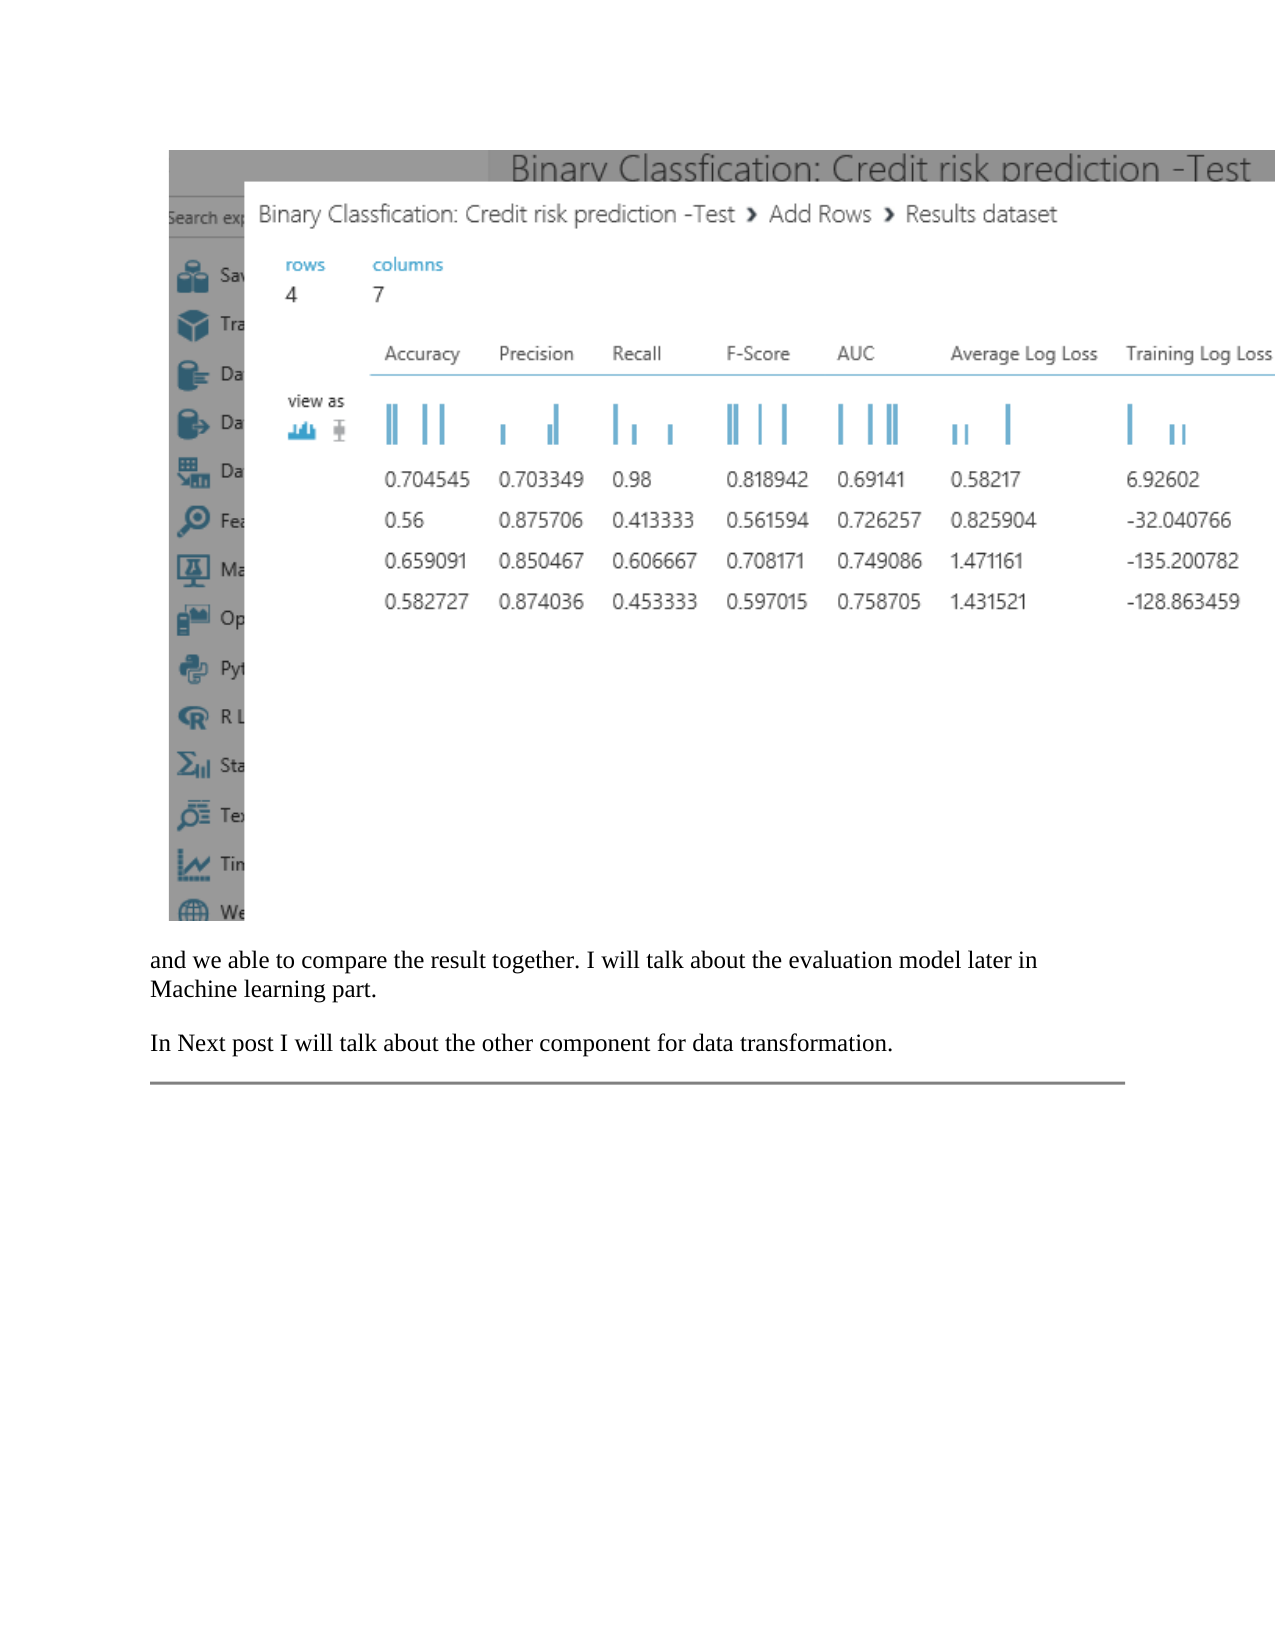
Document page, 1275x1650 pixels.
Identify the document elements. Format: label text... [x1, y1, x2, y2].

text and we able to compare the result together. I will talk about the evaluation model later in Machine learning part. [150, 945, 1125, 1003]
picture [168, 150, 1275, 921]
text In Next post I will talk about the other component for data transformation. [150, 1028, 1125, 1057]
